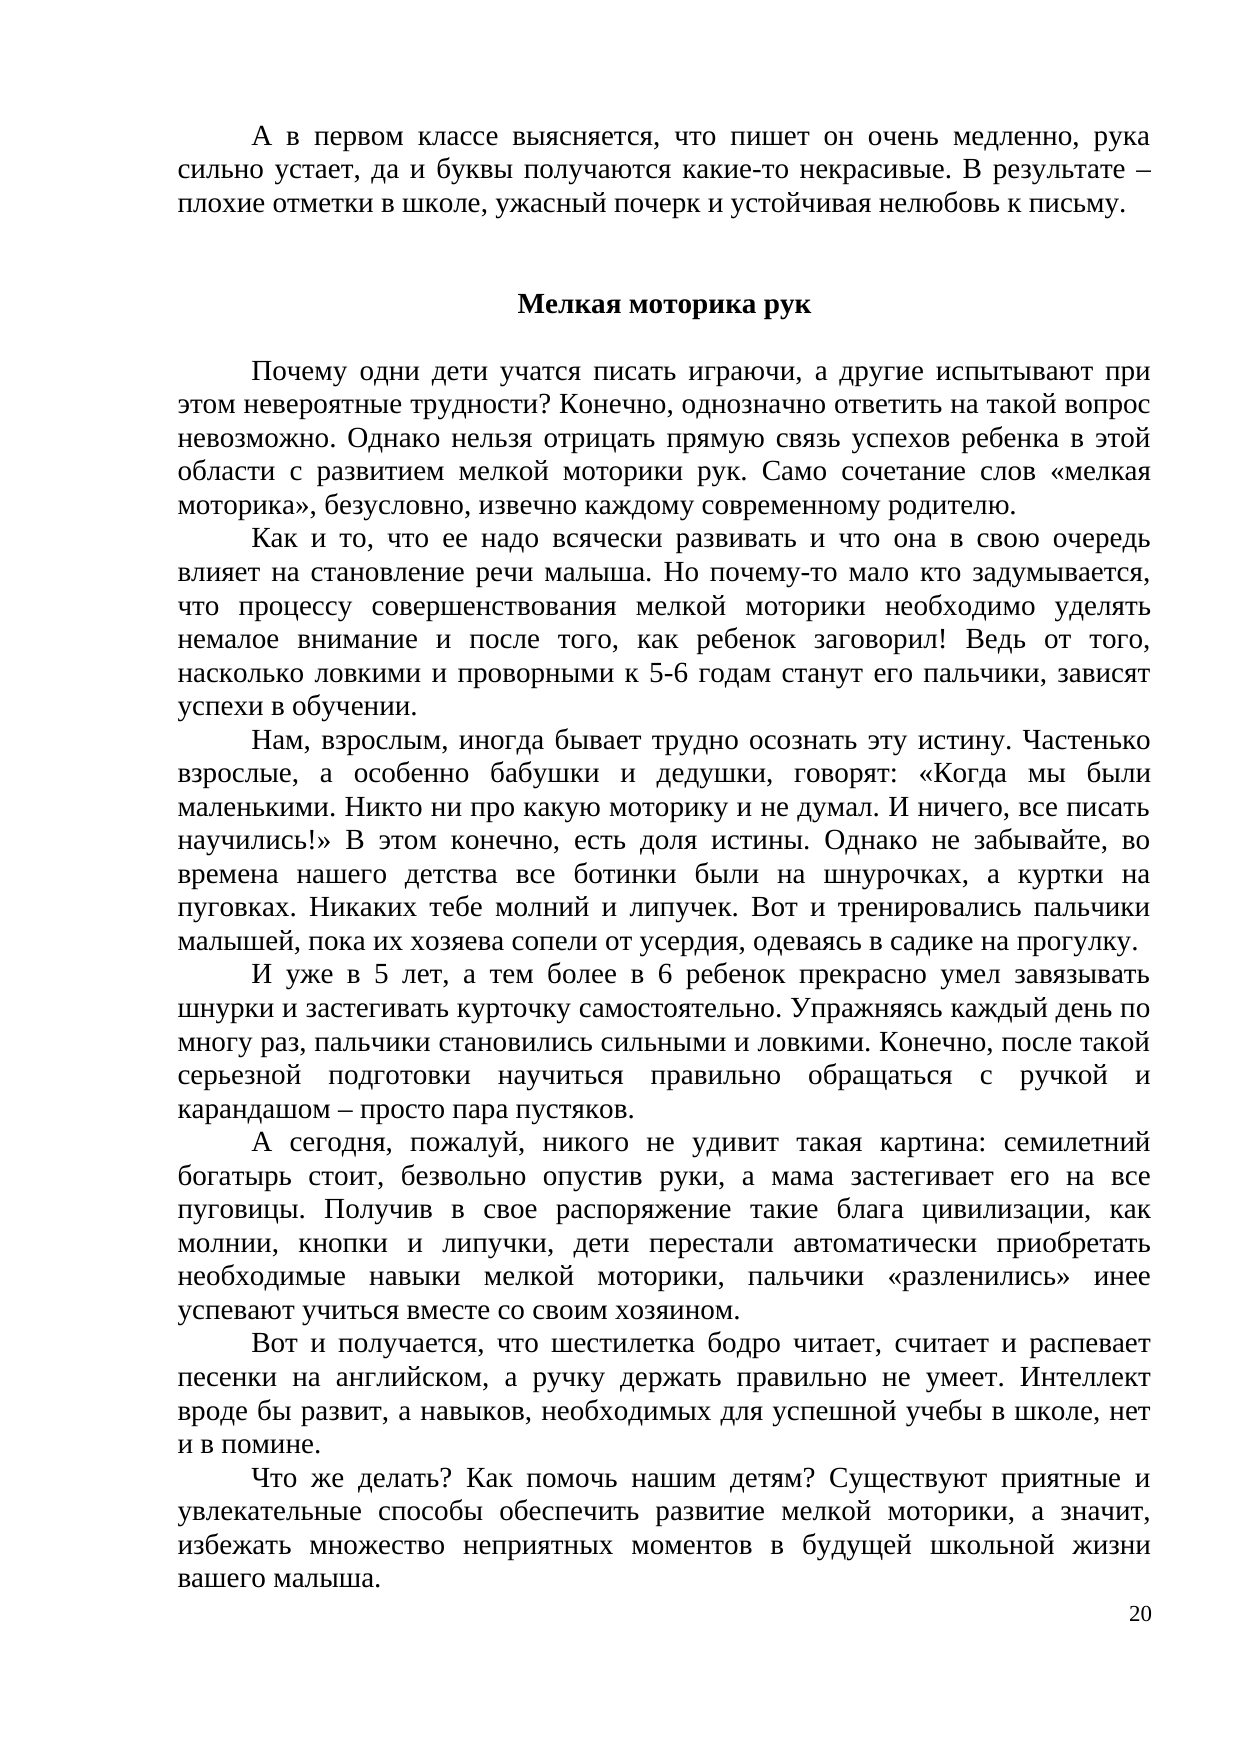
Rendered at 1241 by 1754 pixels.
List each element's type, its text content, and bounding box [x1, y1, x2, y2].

text Нам, взрослым, иногда бывает трудно осознать эту истину. Частенько взрослые, а особенно бабушки и дедушки, говорят: «Когда мы были маленькими. Никто ни про какую моторику и не думал. И ничего, все писать научились!» В этом конечно, есть доля истины. Однако не забывайте, во времена нашего детства все ботинки были на шнурочках, а куртки на пуговках. Никаких тебе молний и липучек. Вот и тренировались пальчики малышей, пока их хозяева сопели от усердия, одеваясь в садике на прогулку. [177, 722, 1152, 957]
text А в первом классе выясняется, что пишет он очень медленно, рука сильно устает, да и буквы получаются какие-то некрасивые. В результате – плохие отметки в школе, ужасный почерк и устойчивая нелюбовь к письму. [177, 118, 1152, 219]
text Что же делать? Как помочь нашим детям? Существуют приятные и увлекательные способы обеспечить развитие мелкой моторики, а значит, избежать множество неприятных моментов в будущей школьной жизни вашего малыша. [177, 1460, 1152, 1594]
text Почему одни дети учатся писать играючи, а другие испытывают при этом невероятные трудности? Конечно, однозначно ответить на такой вопрос невозможно. Однако нельзя отрицать прямую связь успехов ребенка в этой области с развитием мелкой моторики рук. Само сочетание слов «мелкая моторика», безусловно, извечно каждому современному родителю. [177, 353, 1152, 521]
text А сегодня, пожалуй, никого не удивит такая картина: семилетний богатырь стоит, безвольно опустив руки, а мама застегивает его на все пуговицы. Получив в свое распоряжение такие блага цивилизации, как молнии, кнопки и липучки, дети перестали автоматически приобретать необходимые навыки мелкой моторики, пальчики «разленились» инее успевают учиться вместе со своим хозяином. [177, 1124, 1152, 1326]
text Как и то, что ее надо всячески развивать и что она в свою очередь влияет на становление речи малыша. Но почему-то мало кто задумывается, что процессу совершенствования мелкой моторики необходимо уделять немалое внимание и после того, как ребенок заговорил! Ведь от того, насколько ловкими и проворными к 5-6 годам станут его пальчики, зависят успехи в обучении. [177, 521, 1152, 722]
text И уже в 5 лет, а тем более в 6 ребенок прекрасно умел завязывать шнурки и застегивать курточку самостоятельно. Упражняясь каждый день по многу раз, пальчики становились сильными и ловкими. Конечно, после такой серьезной подготовки научиться правильно обращаться с ручкой и карандашом – просто пара пустяков. [177, 957, 1152, 1124]
text Вот и получается, что шестилетка бодро читает, считает и распевает песенки на английском, а ручку держать правильно не умеет. Интеллект вроде бы развит, а навыков, необходимых для успешной учебы в школе, нет и в помине. [177, 1326, 1152, 1460]
text Мелкая моторика рук [177, 286, 1152, 319]
